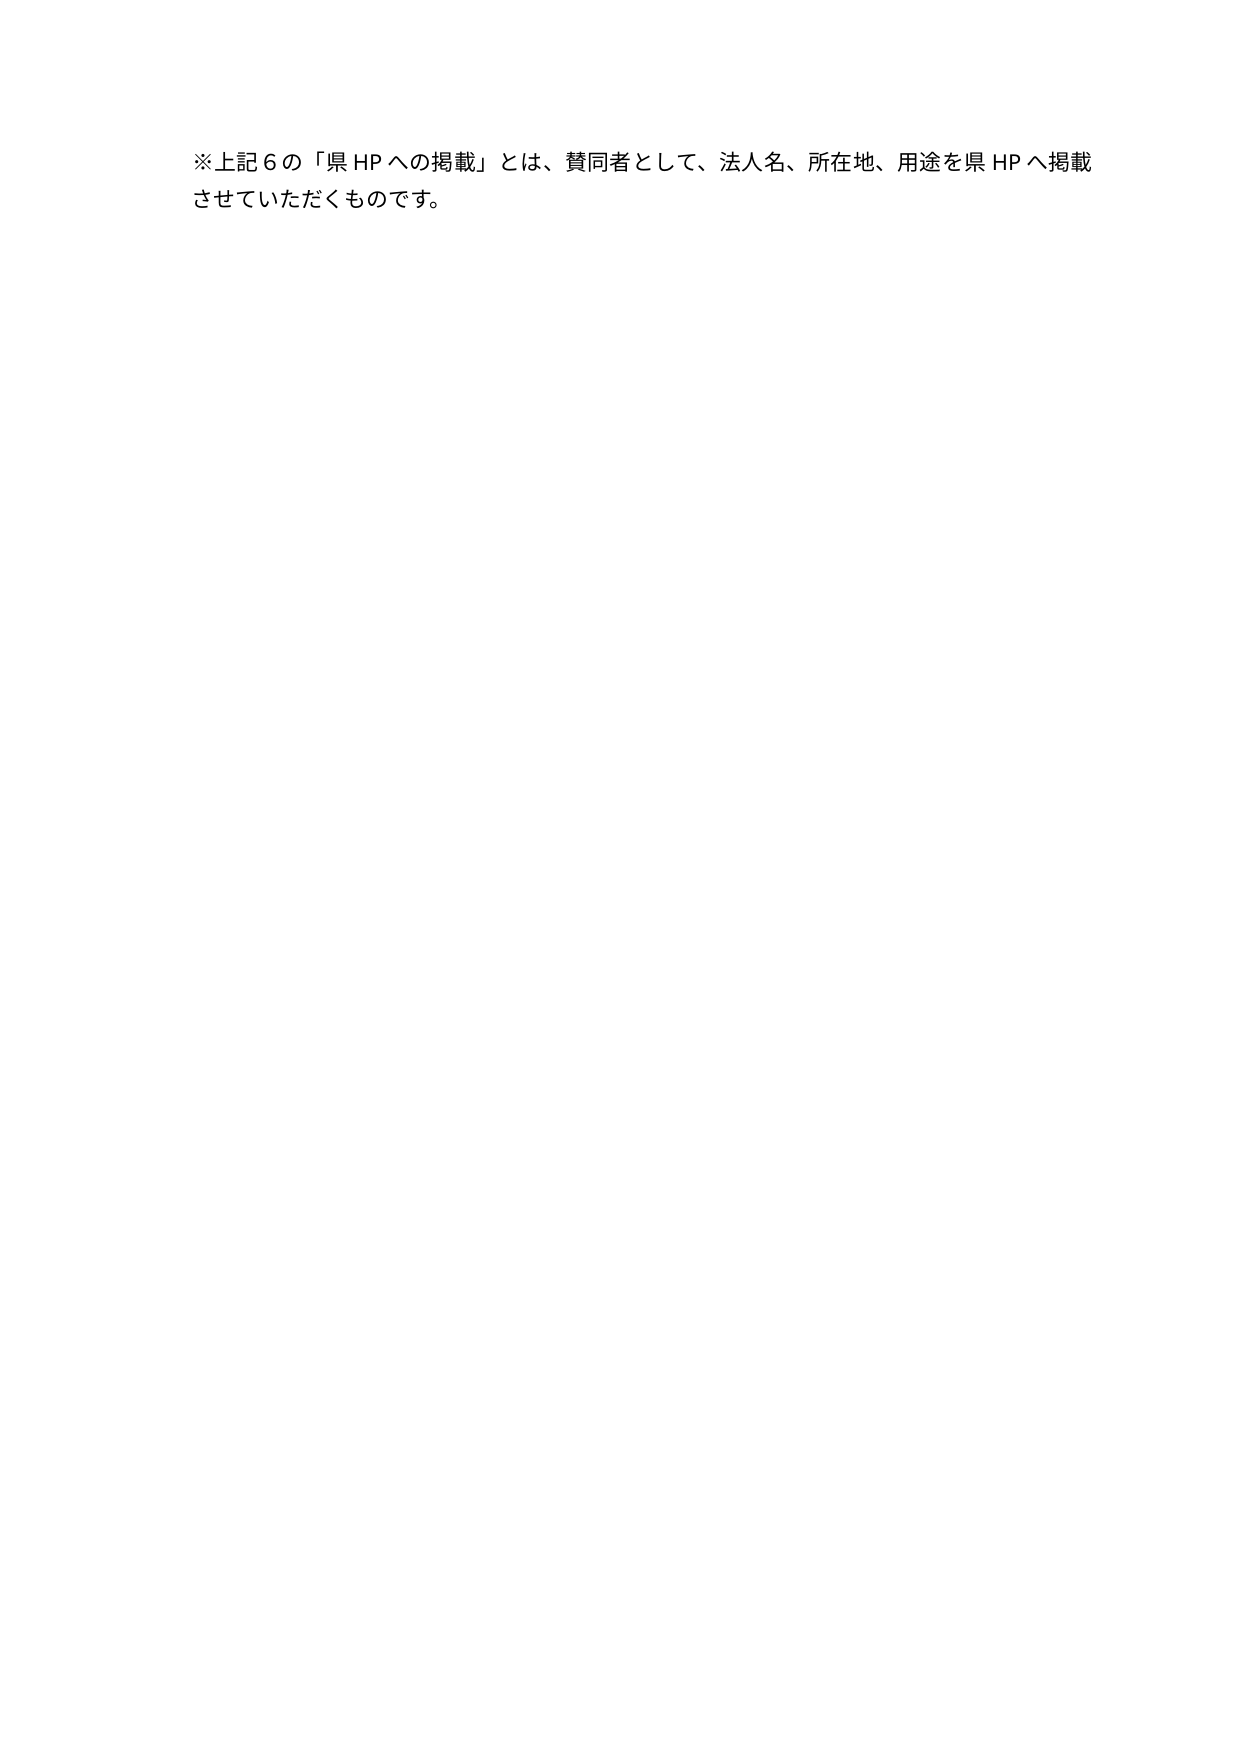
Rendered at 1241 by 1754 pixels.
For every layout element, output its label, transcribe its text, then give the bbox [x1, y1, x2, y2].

text ※上記６の「県HPへの掲載」とは、賛同者として、法人名、所在地、用途を県HPへ掲載させていただくものです。 [148, 142, 1092, 217]
